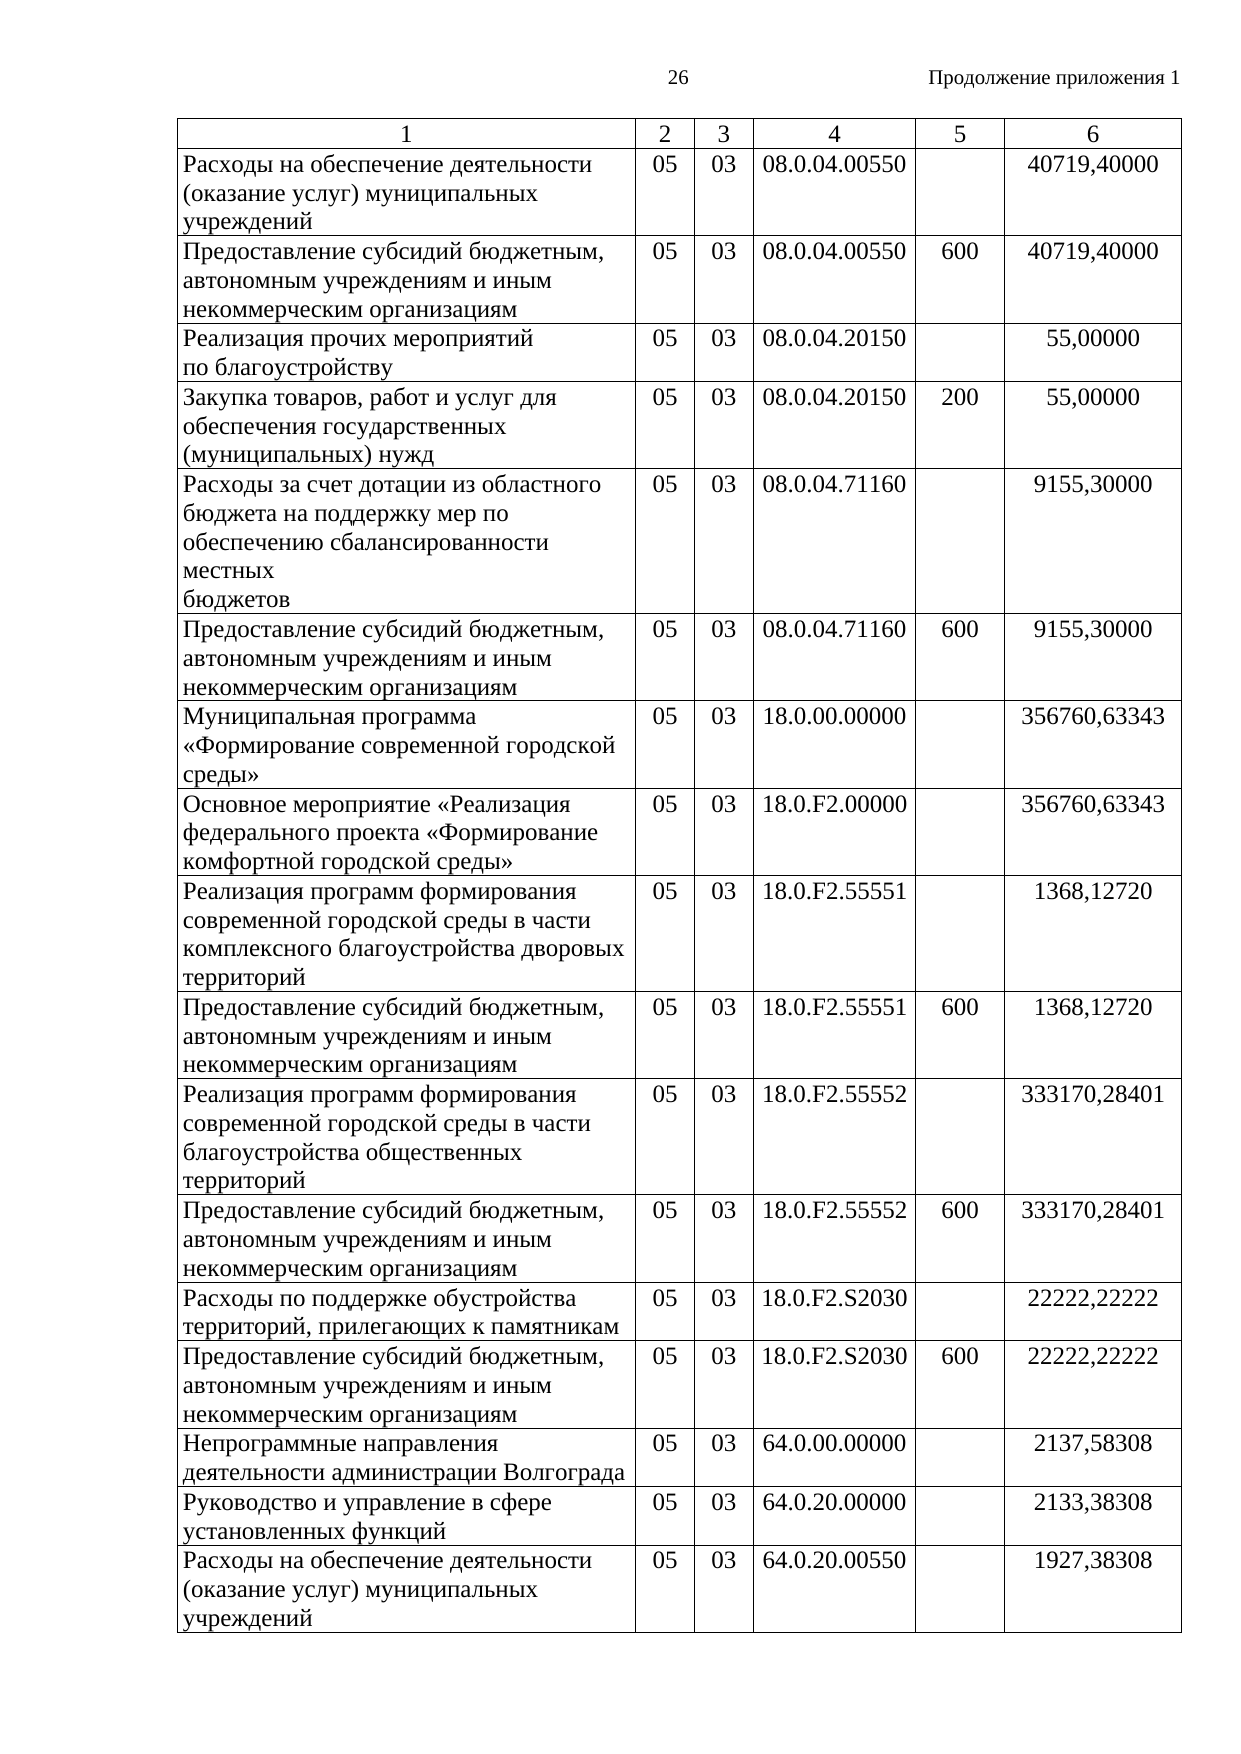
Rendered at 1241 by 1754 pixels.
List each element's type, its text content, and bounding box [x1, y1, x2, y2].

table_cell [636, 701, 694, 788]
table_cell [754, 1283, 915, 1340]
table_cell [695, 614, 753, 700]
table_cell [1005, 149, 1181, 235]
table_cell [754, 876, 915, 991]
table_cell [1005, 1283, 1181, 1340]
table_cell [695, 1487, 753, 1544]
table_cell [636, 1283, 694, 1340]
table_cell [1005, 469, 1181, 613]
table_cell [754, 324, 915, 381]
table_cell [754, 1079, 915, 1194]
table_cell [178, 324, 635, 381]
table_header 4 [754, 119, 915, 148]
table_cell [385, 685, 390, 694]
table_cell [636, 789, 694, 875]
table_header 1 [178, 119, 635, 148]
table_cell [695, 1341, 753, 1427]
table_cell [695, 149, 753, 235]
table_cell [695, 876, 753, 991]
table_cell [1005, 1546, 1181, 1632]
table_header 5 [916, 119, 1004, 148]
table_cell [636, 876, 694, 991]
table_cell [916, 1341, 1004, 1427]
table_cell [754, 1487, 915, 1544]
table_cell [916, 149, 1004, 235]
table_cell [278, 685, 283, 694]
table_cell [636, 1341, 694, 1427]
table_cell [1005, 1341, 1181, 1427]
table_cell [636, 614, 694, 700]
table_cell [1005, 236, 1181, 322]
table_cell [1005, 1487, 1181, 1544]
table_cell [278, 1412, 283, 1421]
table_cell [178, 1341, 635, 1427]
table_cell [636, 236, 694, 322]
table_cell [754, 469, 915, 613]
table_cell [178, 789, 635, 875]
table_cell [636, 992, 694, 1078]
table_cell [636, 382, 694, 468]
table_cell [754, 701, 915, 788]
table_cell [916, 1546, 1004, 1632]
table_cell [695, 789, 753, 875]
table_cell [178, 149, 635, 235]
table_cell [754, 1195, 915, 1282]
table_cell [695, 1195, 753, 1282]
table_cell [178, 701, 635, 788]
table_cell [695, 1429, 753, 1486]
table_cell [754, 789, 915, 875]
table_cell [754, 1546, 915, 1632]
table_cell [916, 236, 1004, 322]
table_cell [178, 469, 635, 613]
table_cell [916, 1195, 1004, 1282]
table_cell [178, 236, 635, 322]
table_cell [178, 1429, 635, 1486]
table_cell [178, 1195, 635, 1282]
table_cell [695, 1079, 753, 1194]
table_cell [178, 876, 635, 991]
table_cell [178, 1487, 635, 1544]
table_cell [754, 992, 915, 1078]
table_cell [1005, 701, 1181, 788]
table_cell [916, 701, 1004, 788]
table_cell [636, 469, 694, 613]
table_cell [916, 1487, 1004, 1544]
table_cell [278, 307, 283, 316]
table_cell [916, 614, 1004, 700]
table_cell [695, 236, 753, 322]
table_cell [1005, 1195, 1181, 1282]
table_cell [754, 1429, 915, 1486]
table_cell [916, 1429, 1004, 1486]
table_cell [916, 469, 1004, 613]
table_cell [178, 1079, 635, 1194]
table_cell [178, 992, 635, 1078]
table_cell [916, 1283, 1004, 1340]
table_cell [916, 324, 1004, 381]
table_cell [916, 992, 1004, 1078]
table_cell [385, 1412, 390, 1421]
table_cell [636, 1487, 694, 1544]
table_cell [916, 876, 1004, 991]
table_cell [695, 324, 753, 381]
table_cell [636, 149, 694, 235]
table_header 2 [636, 119, 694, 148]
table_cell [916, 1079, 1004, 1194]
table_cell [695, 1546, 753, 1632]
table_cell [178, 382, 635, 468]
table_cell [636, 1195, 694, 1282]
table_header 6 [1005, 119, 1181, 148]
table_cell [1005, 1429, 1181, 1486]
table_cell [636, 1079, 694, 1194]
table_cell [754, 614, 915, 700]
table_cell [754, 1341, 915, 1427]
table_header 3 [695, 119, 753, 148]
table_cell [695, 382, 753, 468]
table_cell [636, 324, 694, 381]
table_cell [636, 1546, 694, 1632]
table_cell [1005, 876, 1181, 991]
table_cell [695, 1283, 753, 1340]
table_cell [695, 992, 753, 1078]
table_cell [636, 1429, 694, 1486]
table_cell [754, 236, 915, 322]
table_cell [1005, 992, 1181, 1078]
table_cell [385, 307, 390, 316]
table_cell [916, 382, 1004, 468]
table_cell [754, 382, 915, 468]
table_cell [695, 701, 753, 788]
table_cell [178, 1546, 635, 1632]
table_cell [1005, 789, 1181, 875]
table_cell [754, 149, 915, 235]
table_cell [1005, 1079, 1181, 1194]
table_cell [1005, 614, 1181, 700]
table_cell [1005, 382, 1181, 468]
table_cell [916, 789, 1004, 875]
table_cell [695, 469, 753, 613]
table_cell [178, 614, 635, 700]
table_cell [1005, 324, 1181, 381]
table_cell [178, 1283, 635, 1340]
